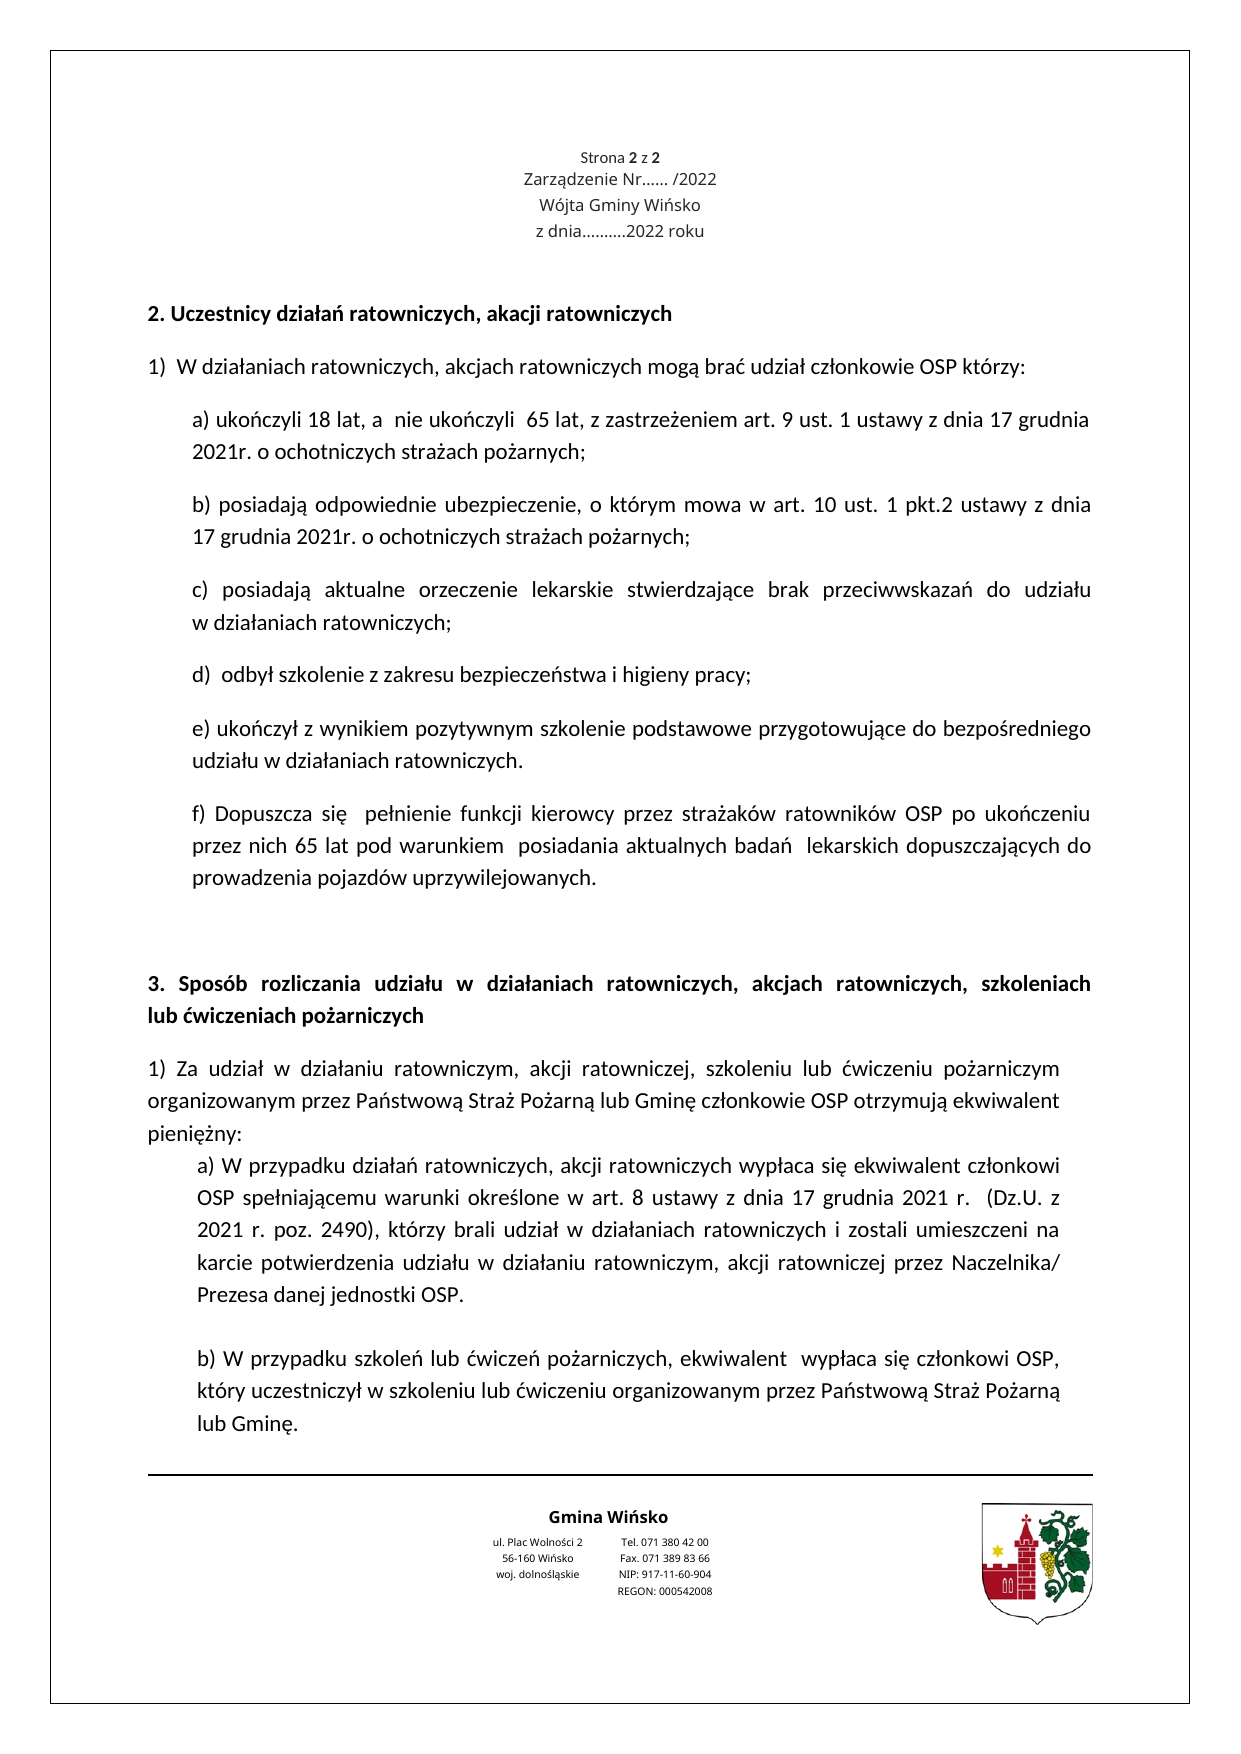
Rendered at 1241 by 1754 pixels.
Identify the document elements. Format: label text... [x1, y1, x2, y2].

text z dnia……….2022 roku [147, 220, 1093, 243]
text f) Dopuszcza się pełnienie funkcji kierowcy przez strażaków ratowników OSP po ukończeniu przez nich 65 lat pod warunkiem posiadania aktualnych badań lekarskich dopuszczających do prowadzenia pojazdów uprzywilejowanych. [192, 799, 1093, 891]
text d) odbył szkolenie z zakresu bezpieczeństwa i higieny pracy; [192, 661, 1093, 689]
text b) W przypadku szkoleń lub ćwiczeń pożarniczych, ekwiwalent wypłaca się członkowi OSP, który uczestniczył w szkoleniu lub ćwiczeniu organizowanym przez Państwową Straż Pożarną lub Gminę. [197, 1344, 1062, 1437]
text 2. Uczestnicy działań ratowniczych, akacji ratowniczych [147, 299, 1093, 327]
text Zarządzenie Nr…… /2022 [147, 168, 1093, 191]
text c) posiadają aktualne orzeczenie lekarskie stwierdzające brak przeciwwskazań do udziału w działaniach ratowniczych; [192, 575, 1093, 636]
text e) ukończył z wynikiem pozytywnym szkolenie podstawowe przygotowujące do bezpośredniego udziału w działaniach ratowniczych. [192, 714, 1093, 774]
text 1) Za udział w działaniu ratowniczym, akcji ratowniczej, szkoleniu lub ćwiczeniu pożarniczym organizowanym przez Państwową Straż Pożarną lub Gminę członkowie OSP otrzymują ekwiwalent pieniężny: [147, 1054, 1062, 1147]
text 3. Sposób rozliczania udziału w działaniach ratowniczych, akcjach ratowniczych, szkoleniach lub ćwiczeniach pożarniczych [147, 969, 1093, 1029]
text a) W przypadku działań ratowniczych, akcji ratowniczych wypłaca się ekwiwalent członkowi OSP spełniającemu warunki określone w art. 8 ustawy z dnia 17 grudnia 2021 r. (Dz.U. z 2021 r. poz. 2490), którzy brali udział w działaniach ratowniczych i zostali umieszczeni na karcie potwierdzenia udziału w działaniu ratowniczym, akcji ratowniczej przez Naczelnika/ Prezesa danej jednostki OSP. [197, 1151, 1062, 1308]
text Wójta Gminy Wińsko [147, 194, 1093, 217]
text b) posiadają odpowiednie ubezpieczenie, o którym mowa w art. 10 ust. 1 pkt.2 ustawy z dnia 17 grudnia 2021r. o ochotniczych strażach pożarnych; [192, 490, 1093, 550]
text a) ukończyli 18 lat, a nie ukończyli 65 lat, z zastrzeżeniem art. 9 ust. 1 ustawy z dnia 17 grudnia 2021r. o ochotniczych strażach pożarnych; [192, 405, 1093, 465]
picture [981, 1503, 1093, 1625]
text 1) W działaniach ratowniczych, akcjach ratowniczych mogą brać udział członkowie OSP którzy: [147, 352, 1093, 380]
text Strona 2 z 2 [147, 147, 1093, 168]
